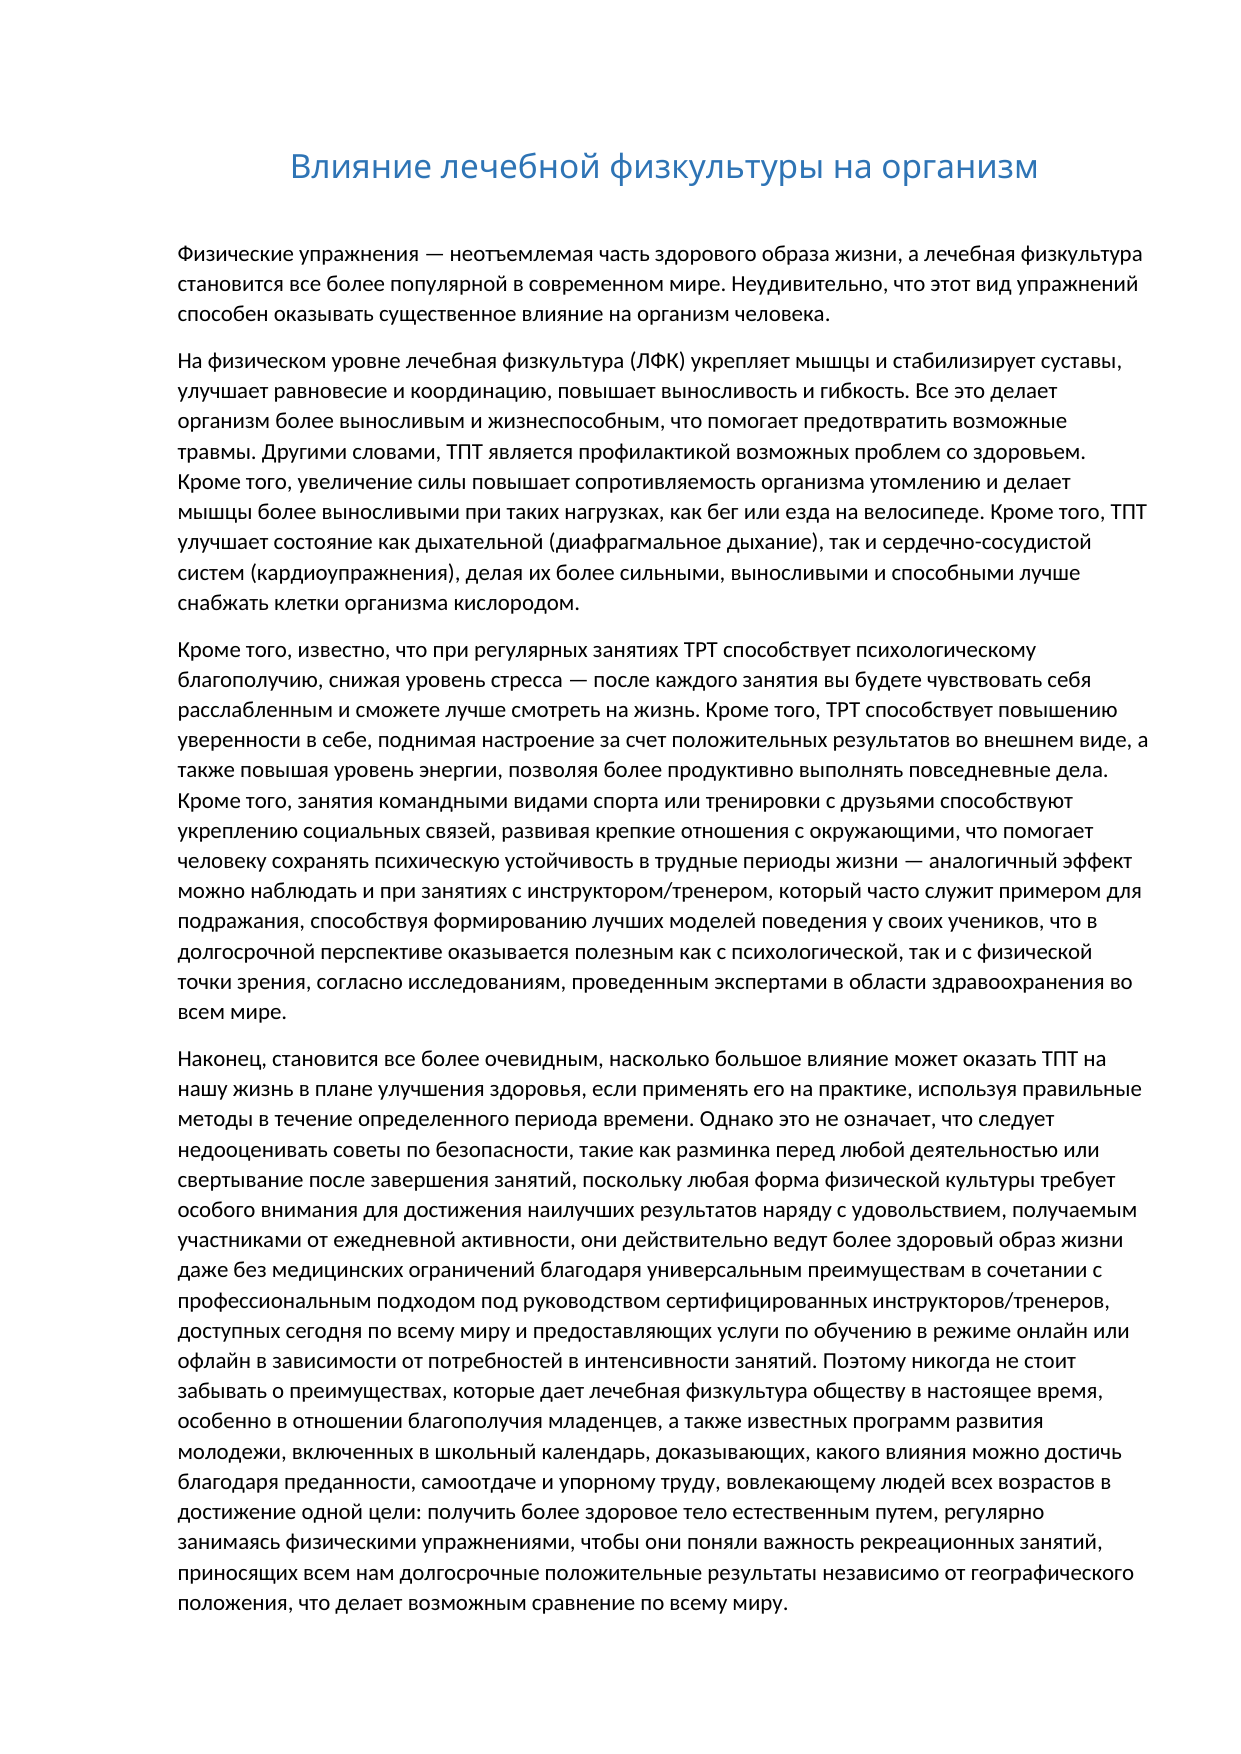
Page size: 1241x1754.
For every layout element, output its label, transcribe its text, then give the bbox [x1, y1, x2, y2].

subtitle Влияние лечебной физкультуры на организм [177, 143, 1152, 188]
text Кроме того, известно, что при регулярных занятиях TPT способствует психологическому благополучию, снижая уровень стресса — после каждого занятия вы будете чувствовать себя расслабленным и сможете лучше смотреть на жизнь. Кроме того, TPT способствует повышению уверенности в себе, поднимая настроение за счет положительных результатов во внешнем виде, а также повышая уровень энергии, позволяя более продуктивно выполнять повседневные дела. Кроме того, занятия командными видами спорта или тренировки с друзьями способствуют укреплению социальных связей, развивая крепкие отношения с окружающими, что помогает человеку сохранять психическую устойчивость в трудные периоды жизни — аналогичный эффект можно наблюдать и при занятиях с инструктором/тренером, который часто служит примером для подражания, способствуя формированию лучших моделей поведения у своих учеников, что в долгосрочной перспективе оказывается полезным как с психологической, так и с физической точки зрения, согласно исследованиям, проведенным экспертами в области здравоохранения во всем мире. [177, 635, 1152, 1025]
text Наконец, становится все более очевидным, насколько большое влияние может оказать ТПТ на нашу жизнь в плане улучшения здоровья, если применять его на практике, используя правильные методы в течение определенного периода времени. Однако это не означает, что следует недооценивать советы по безопасности, такие как разминка перед любой деятельностью или свертывание после завершения занятий, поскольку любая форма физической культуры требует особого внимания для достижения наилучших результатов наряду с удовольствием, получаемым участниками от ежедневной активности, они действительно ведут более здоровый образ жизни даже без медицинских ограничений благодаря универсальным преимуществам в сочетании с профессиональным подходом под руководством сертифицированных инструкторов/тренеров, доступных сегодня по всему миру и предоставляющих услуги по обучению в режиме онлайн или офлайн в зависимости от потребностей в интенсивности занятий. Поэтому никогда не стоит забывать о преимуществах, которые дает лечебная физкультура обществу в настоящее время, особенно в отношении благополучия младенцев, а также известных программ развития молодежи, включенных в школьный календарь, доказывающих, какого влияния можно достичь благодаря преданности, самоотдаче и упорному труду, вовлекающему людей всех возрастов в достижение одной цели: получить более здоровое тело естественным путем, регулярно занимаясь физическими упражнениями, чтобы они поняли важность рекреационных занятий, приносящих всем нам долгосрочные положительные результаты независимо от географического положения, что делает возможным сравнение по всему миру. [177, 1044, 1152, 1616]
text Физические упражнения — неотъемлемая часть здорового образа жизни, а лечебная физкультура становится все более популярной в современном мире. Неудивительно, что этот вид упражнений способен оказывать существенное влияние на организм человека. [177, 239, 1152, 327]
text На физическом уровне лечебная физкультура (ЛФК) укрепляет мышцы и стабилизирует суставы, улучшает равновесие и координацию, повышает выносливость и гибкость. Все это делает организм более выносливым и жизнеспособным, что помогает предотвратить возможные травмы. Другими словами, ТПТ является профилактикой возможных проблем со здоровьем. Кроме того, увеличение силы повышает сопротивляемость организма утомлению и делает мышцы более выносливыми при таких нагрузках, как бег или езда на велосипеде. Кроме того, ТПТ улучшает состояние как дыхательной (диафрагмальное дыхание), так и сердечно-сосудистой систем (кардиоупражнения), делая их более сильными, выносливыми и способными лучше снабжать клетки организма кислородом. [177, 346, 1152, 616]
